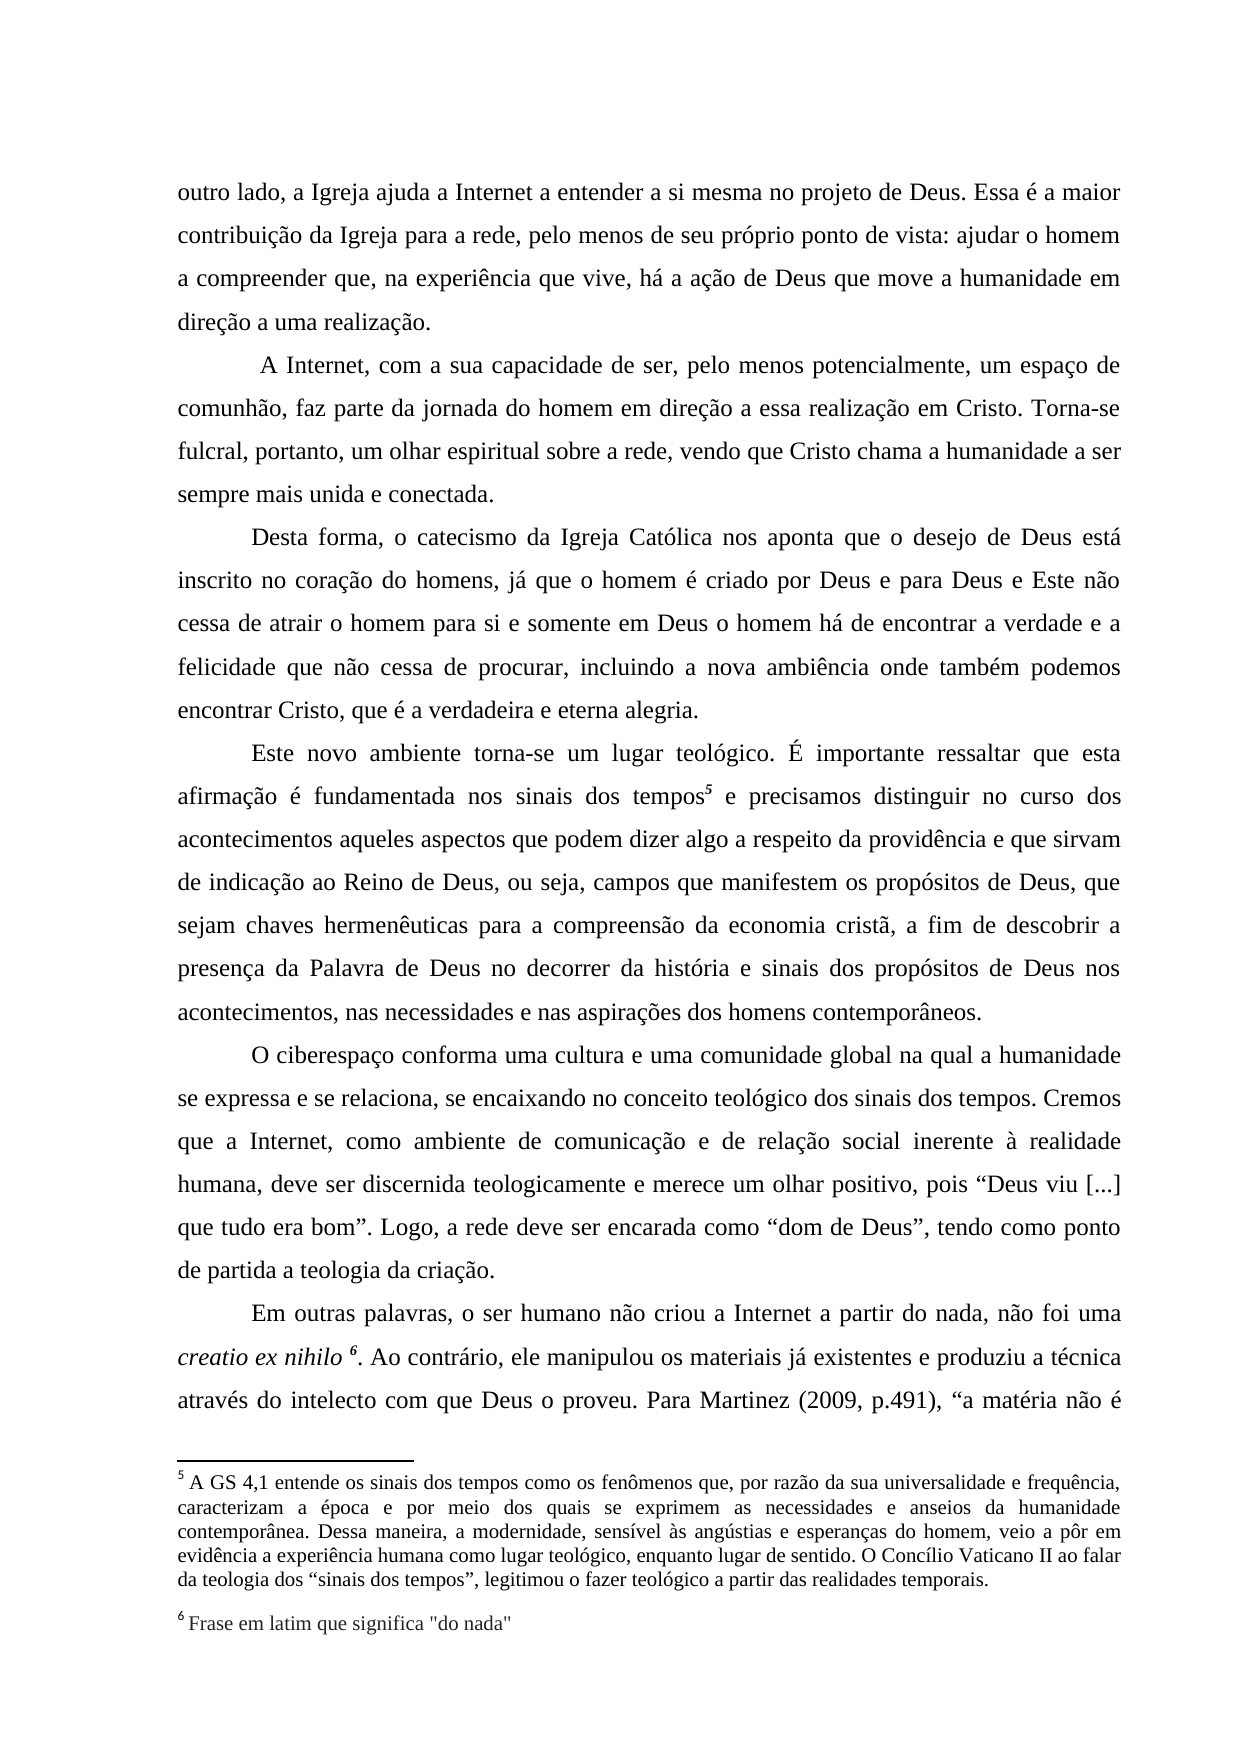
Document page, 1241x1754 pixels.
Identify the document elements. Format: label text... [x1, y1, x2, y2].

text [177, 1298, 1122, 1414]
text O ciberespaço conforma uma cultura e uma comunidade global na qual a humanidade se expressa e se relaciona, se encaixando no conceito teológico dos sinais dos tempos. Cremos que a Internet, como ambiente de comunicação e de relação social inerente à realidade humana, deve ser discernida teologicamente e merece um olhar positivo, pois “Deus viu [...] que tudo era bom”. Logo, a rede deve ser encarada como “dom de Deus”, tendo como ponto de partida a teologia da criação. [177, 1040, 1122, 1284]
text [177, 177, 1122, 335]
text Este novo ambiente torna-se um lugar teológico. É importante ressaltar que esta afirmação é fundamentada nos sinais dos tempos e precisamos distinguir no curso dos acontecimentos aqueles aspectos que podem dizer algo a respeito da providência e que sirvam de indicação ao Reino de Deus, ou seja, campos que manifestem os propósitos de Deus, que sejam chaves hermenêuticas para a compreensão da economia cristã, a fim de descobrir a presença da Palavra de Deus no decorrer da história e sinais dos propósitos de Deus nos acontecimentos, nas necessidades e nas aspirações dos homens contemporâneos. [177, 738, 1122, 1025]
text A Internet, com a sua capacidade de ser, pelo menos potencialmente, um espaço de comunhão, faz parte da jornada do homem em direção a essa realização em Cristo. Torna-se fulcral, portanto, um olhar espiritual sobre a rede, vendo que Cristo chama a humanidade a ser sempre mais unida e conectada. [177, 350, 1122, 508]
text Desta forma, o catecismo da Igreja Católica nos aponta que o desejo de Deus está inscrito no coração do homens, já que o homem é criado por Deus e para Deus e Este não cessa de atrair o homem para si e somente em Deus o homem há de encontrar a verdade e a felicidade que não cessa de procurar, incluindo a nova ambiência onde também podemos encontrar Cristo, que é a verdadeira e eterna alegria. [177, 522, 1122, 723]
